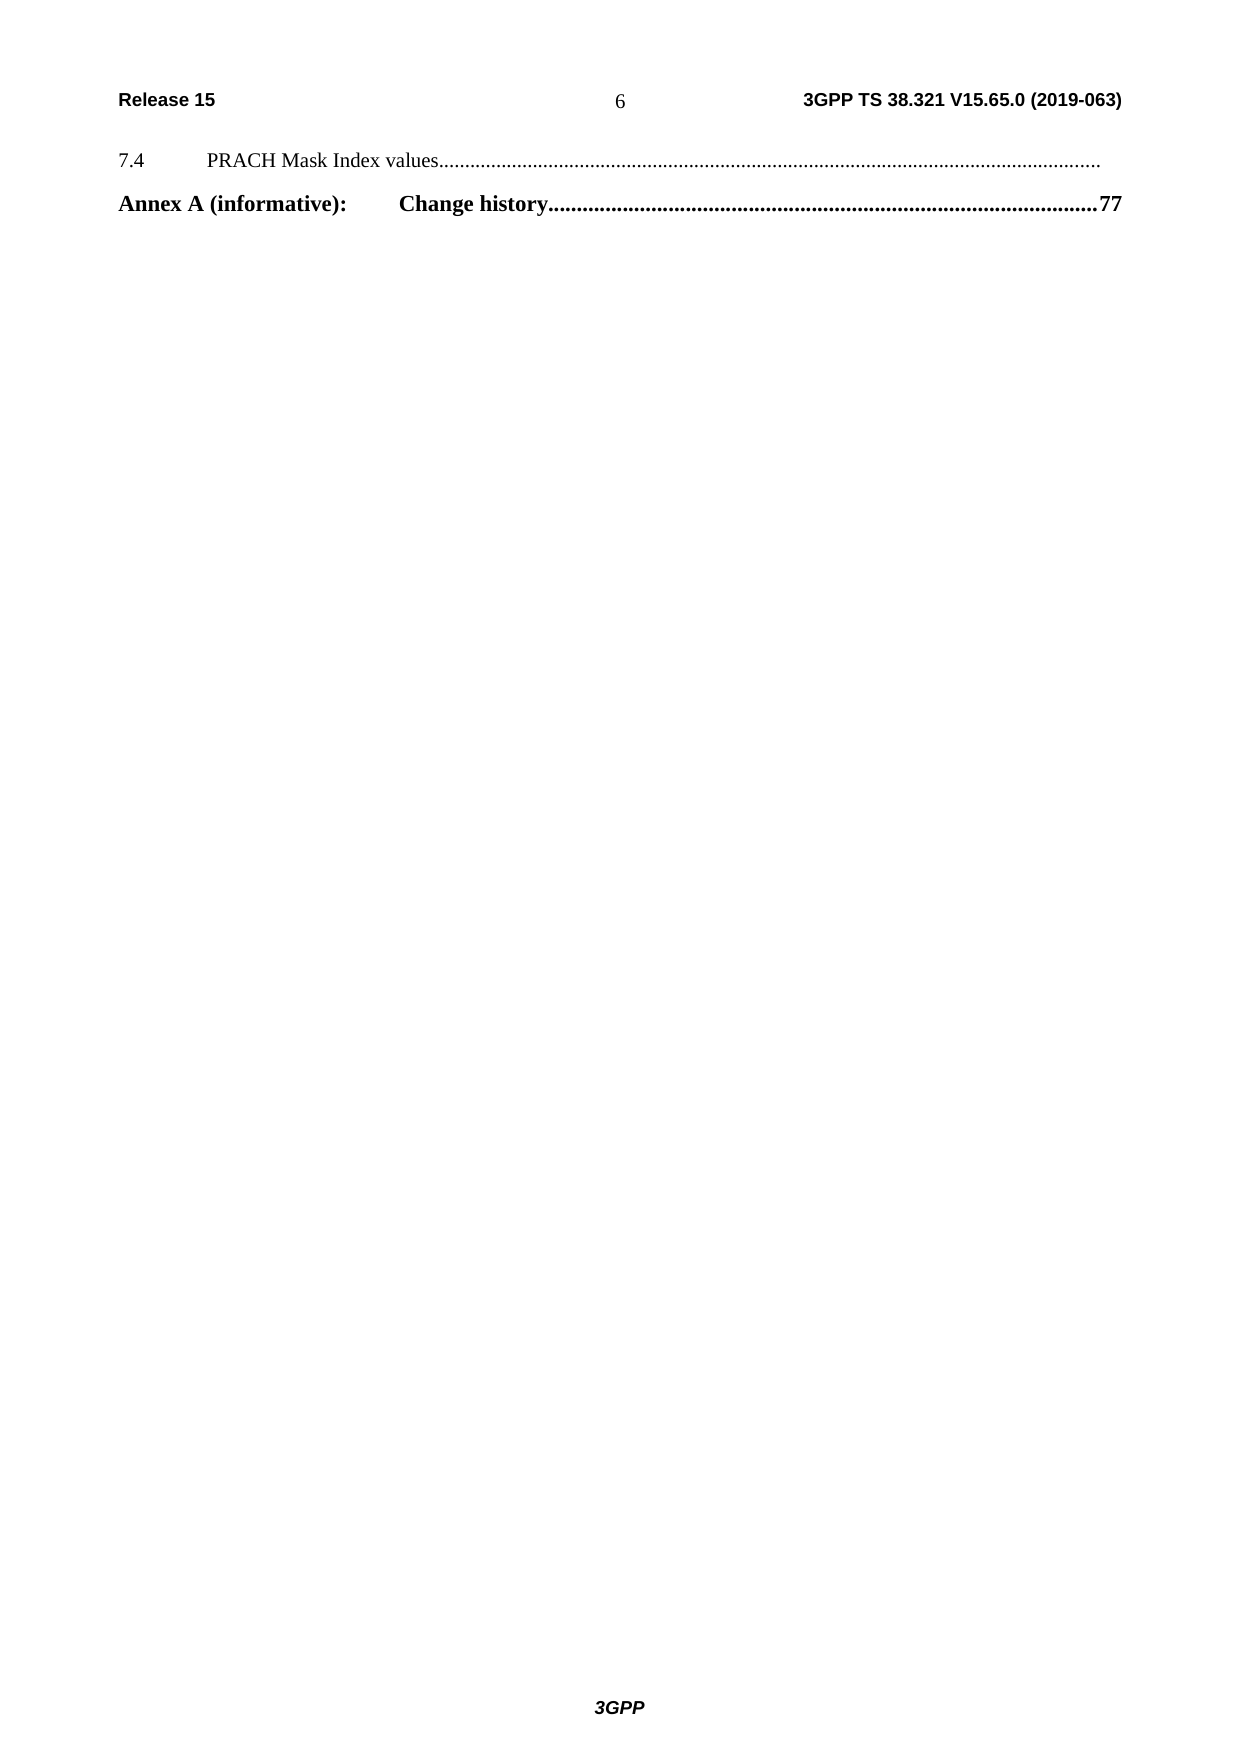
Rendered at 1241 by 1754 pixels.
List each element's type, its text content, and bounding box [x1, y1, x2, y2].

text 7.4 PRACH Mask Index values 76 [118, 147, 1078, 172]
text Annex A (informative): Change history 77 [118, 190, 1122, 217]
